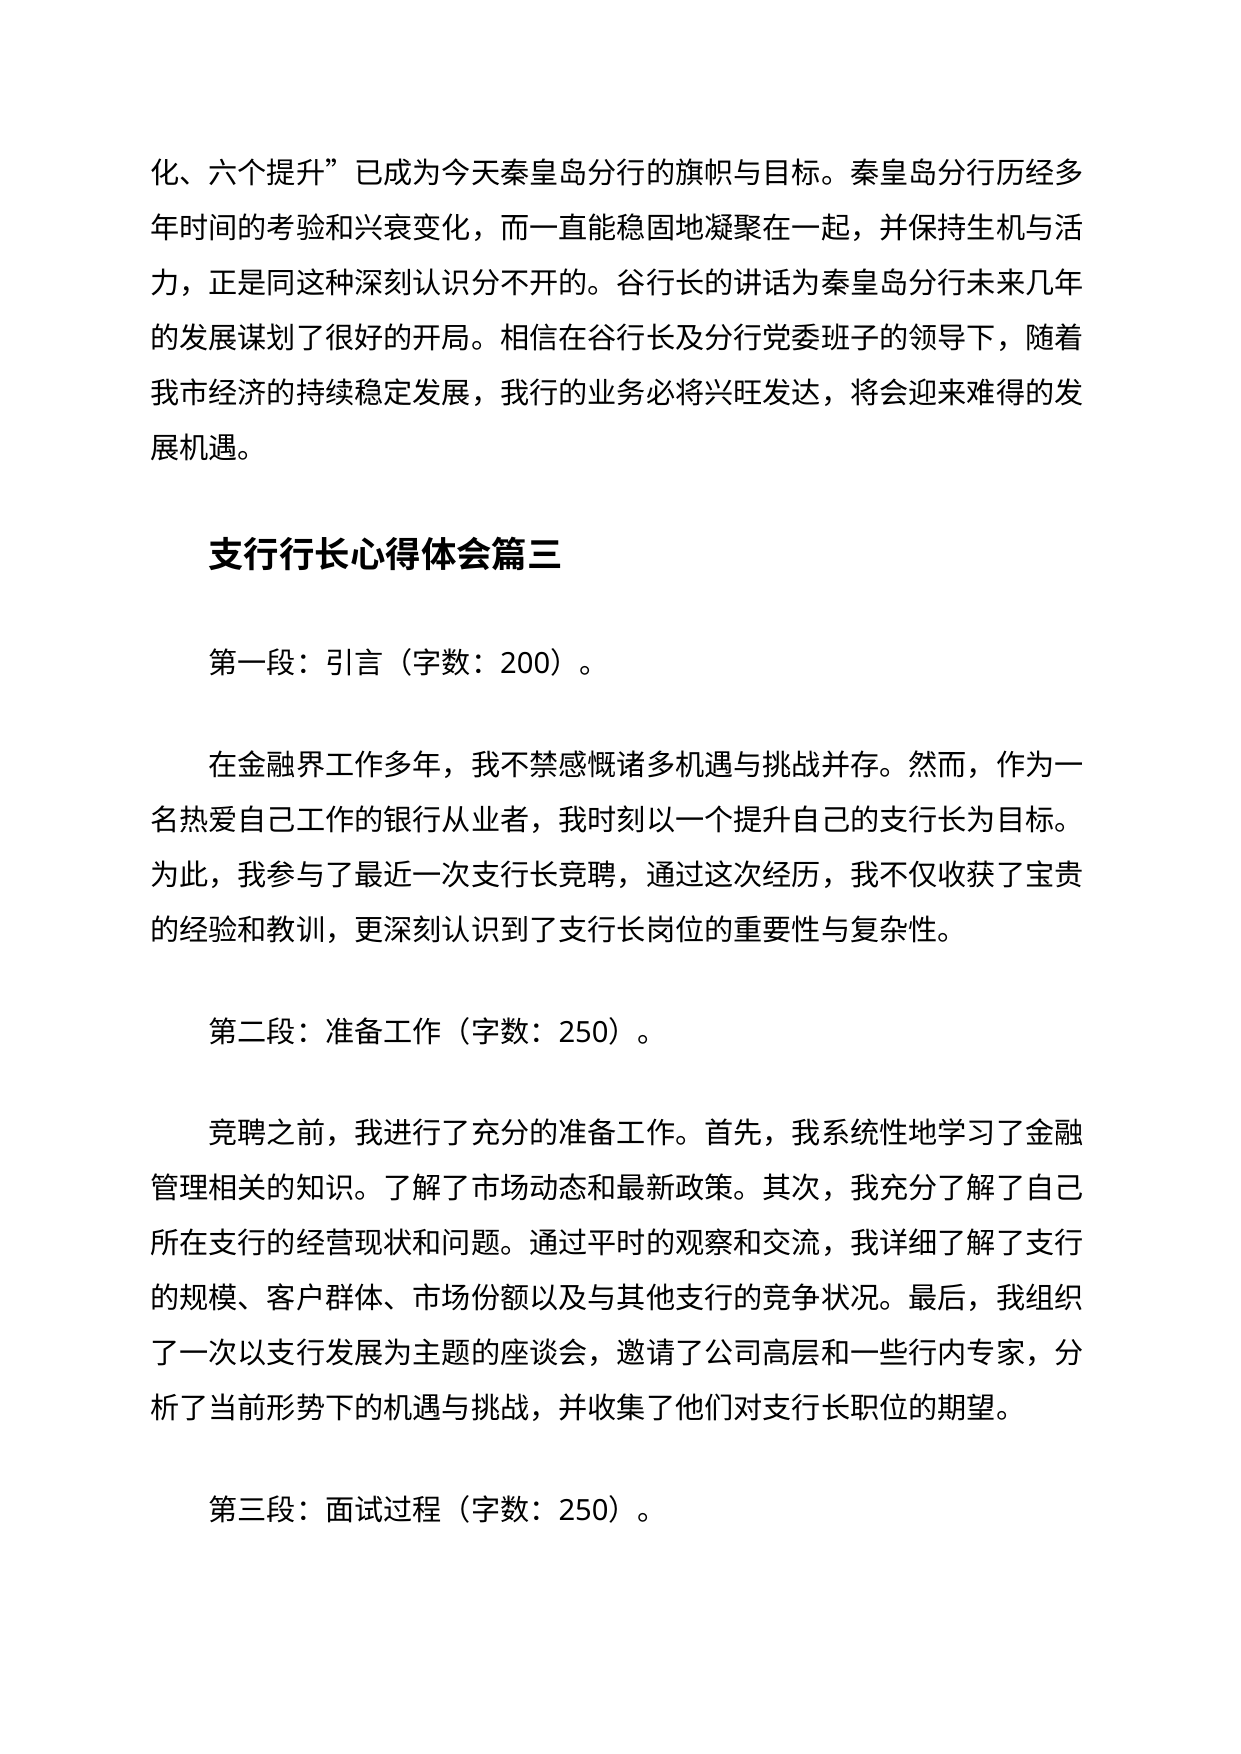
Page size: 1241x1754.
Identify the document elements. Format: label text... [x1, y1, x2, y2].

text 竞聘之前，我进行了充分的准备工作。首先，我系统性地学习了金融管理相关的知识。了解了市场动态和最新政策。其次，我充分了解了自己所在支行的经营现状和问题。通过平时的观察和交流，我详细了解了支行的规模、客户群体、市场份额以及与其他支行的竞争状况。最后，我组织了一次以支行发展为主题的座谈会，邀请了公司高层和一些行内专家，分析了当前形势下的机遇与挑战，并收集了他们对支行长职位的期望。 [150, 1110, 1090, 1427]
text 第二段：准备工作（字数：250）。 [150, 1008, 1090, 1051]
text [150, 150, 1090, 467]
text 第一段：引言（字数：200）。 [150, 640, 1090, 682]
text 第三段：面试过程（字数：250）。 [150, 1486, 1090, 1529]
text 在金融界工作多年，我不禁感慨诸多机遇与挑战并存。然而，作为一名热爱自己工作的银行从业者，我时刻以一个提升自己的支行长为目标。为此，我参与了最近一次支行长竞聘，通过这次经历，我不仅收获了宝贵的经验和教训，更深刻认识到了支行长岗位的重要性与复杂性。 [150, 742, 1090, 949]
text 支行行长心得体会篇三 [150, 526, 1090, 577]
